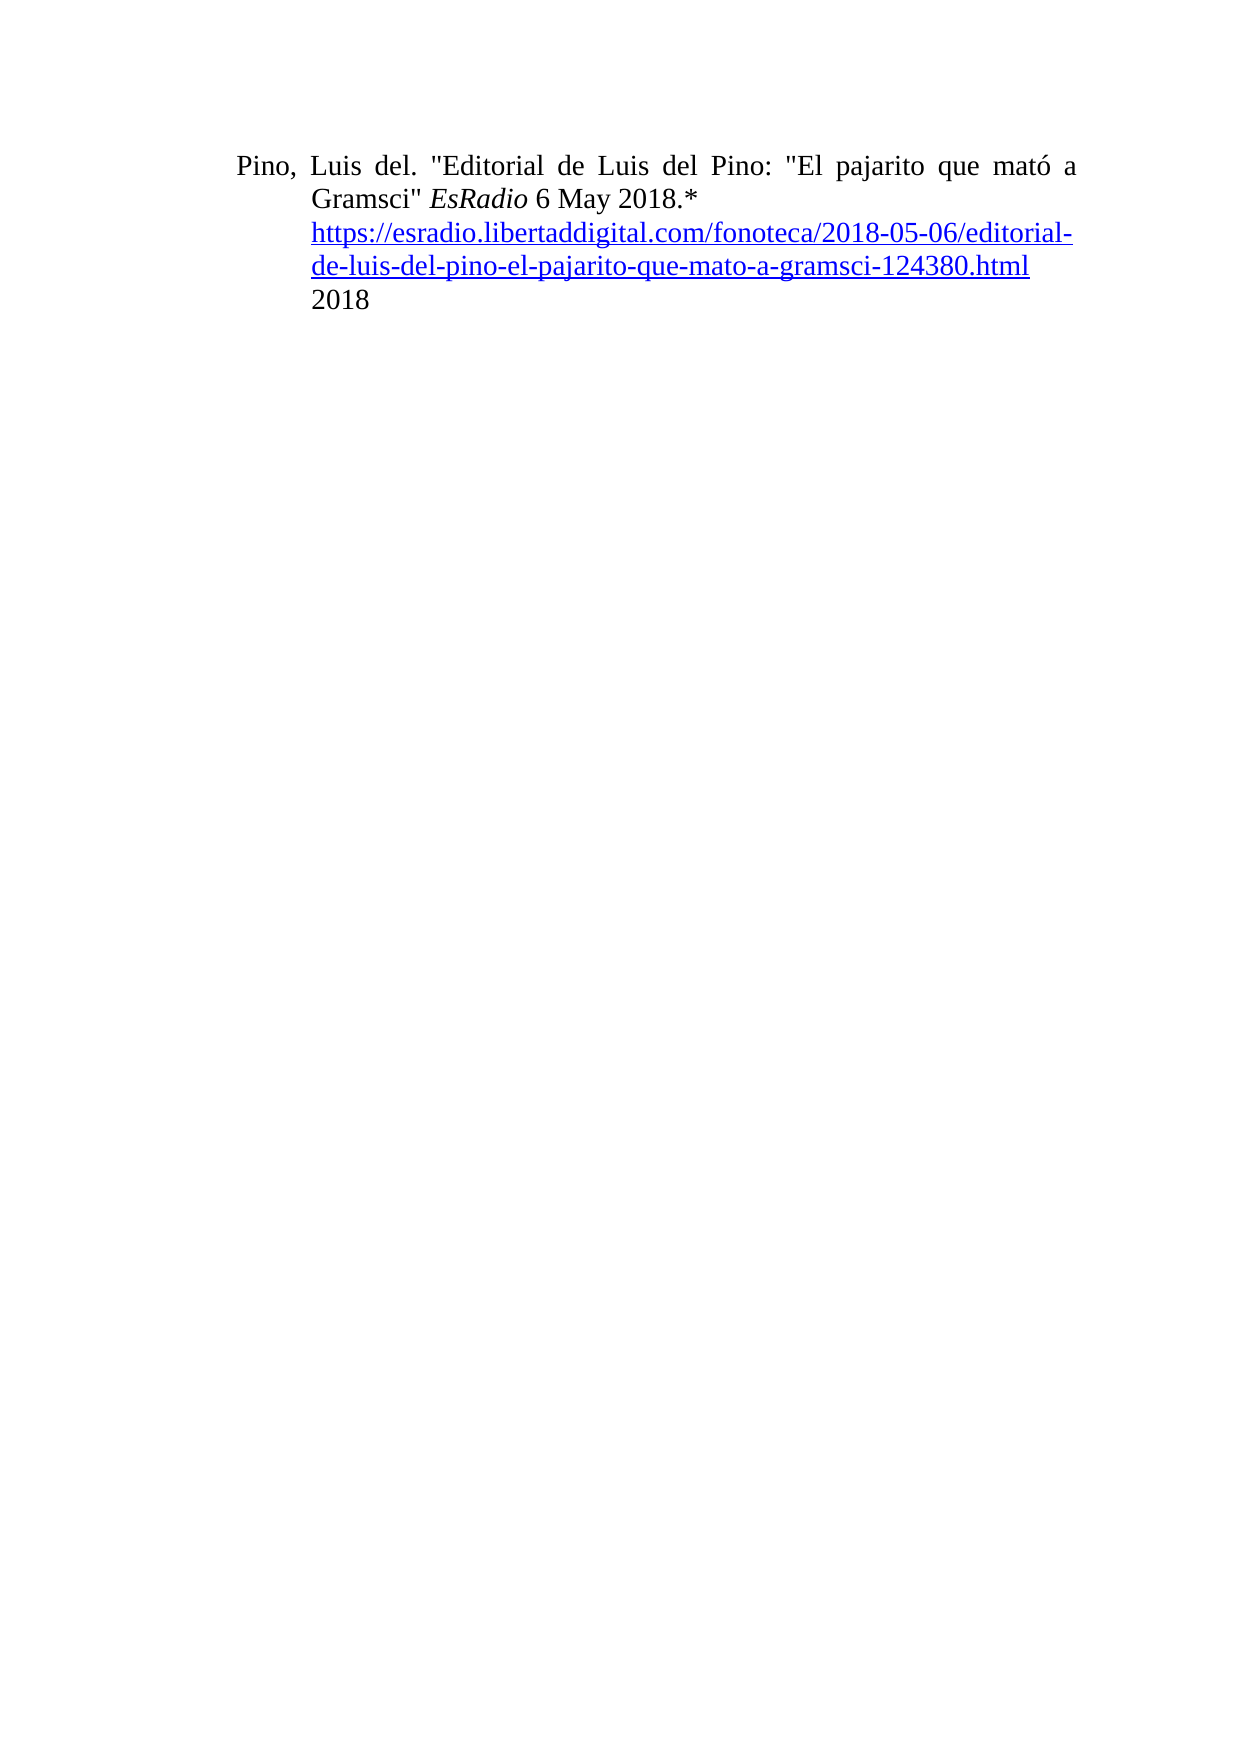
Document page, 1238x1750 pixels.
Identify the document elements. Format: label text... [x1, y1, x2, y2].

text 2018 [236, 282, 1078, 315]
text https://esradio.libertaddigital.com/fonoteca/2018-05-06/editorial-de-luis-del-pino-el-pajarito-que-mato-a-gramsci-124380.html [236, 215, 1078, 282]
text Pino, Luis del. "Editorial de Luis del Pino: "El pajarito que mató a Gramsci" EsRadio 6 May 2018.* [236, 148, 1078, 215]
